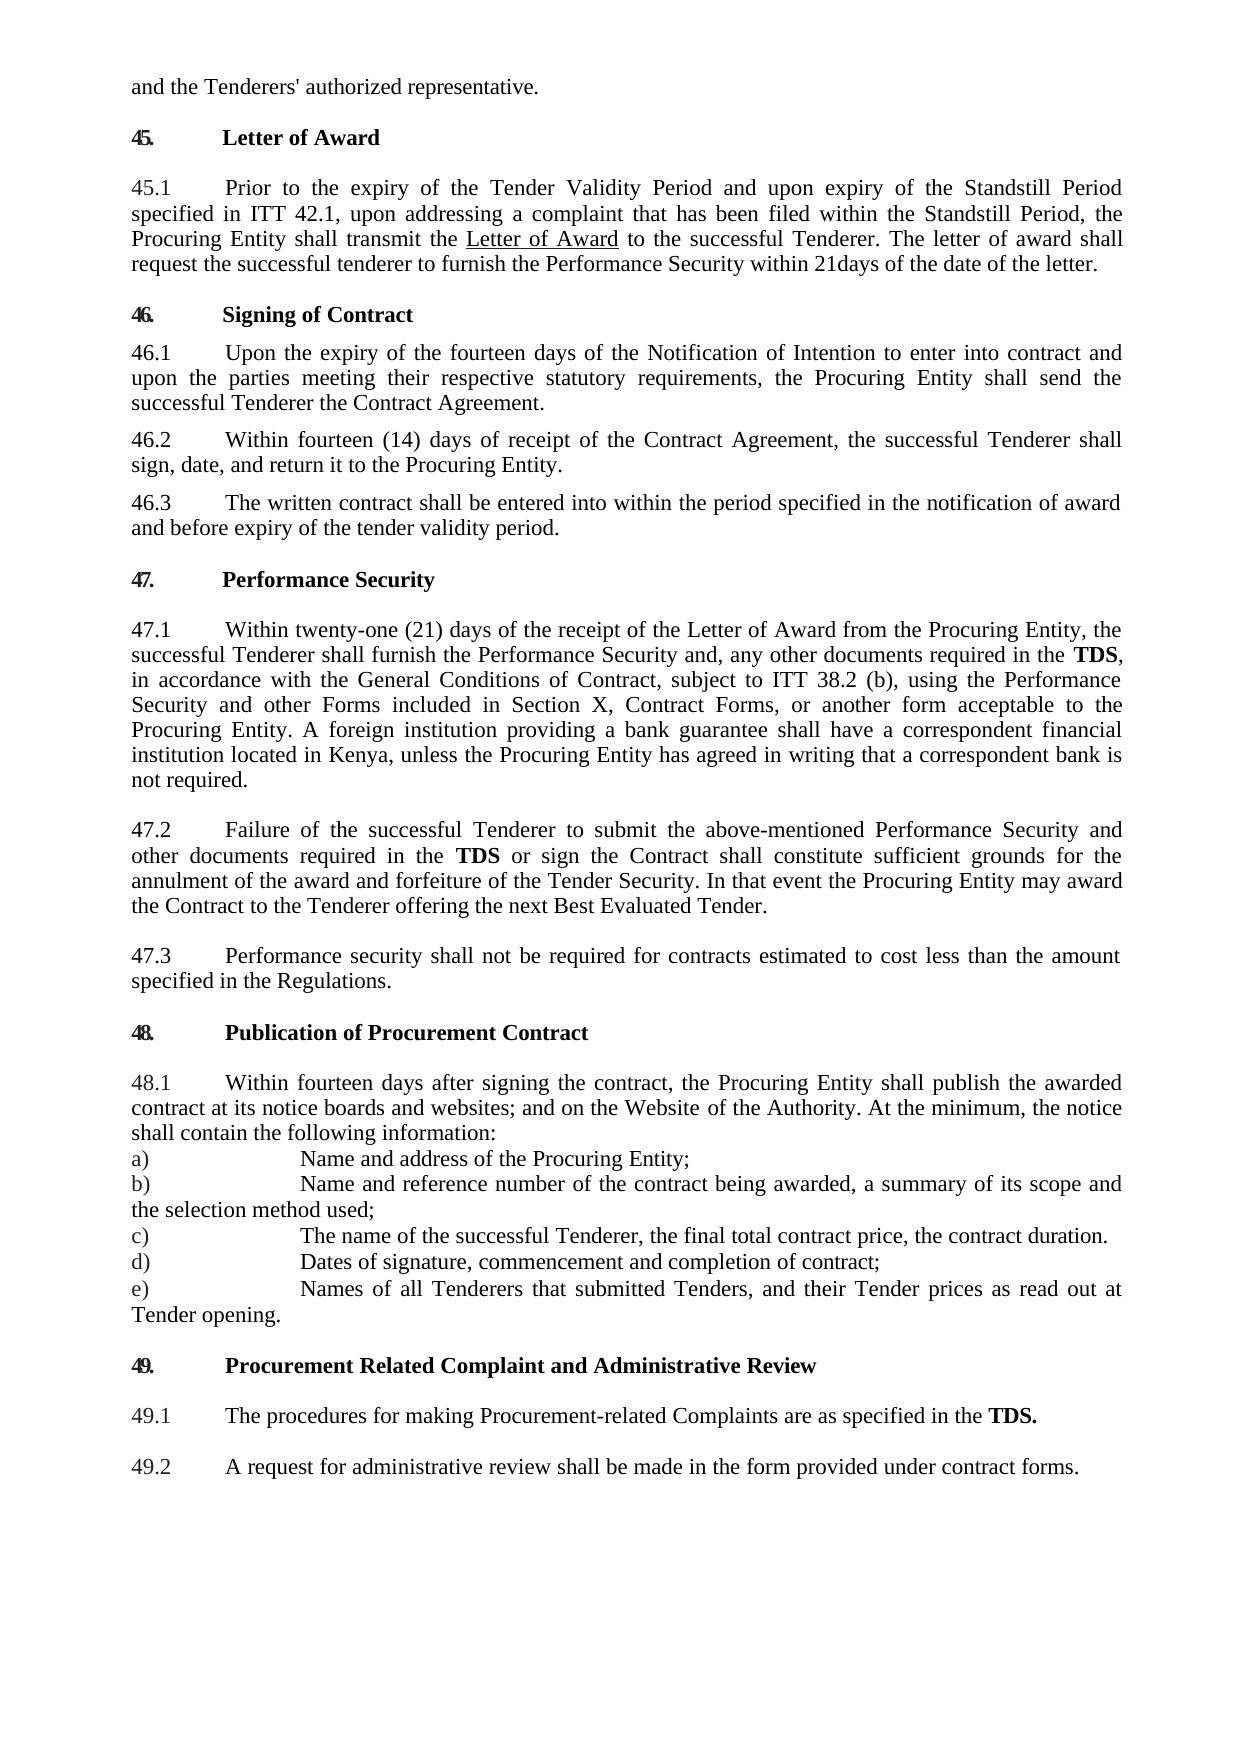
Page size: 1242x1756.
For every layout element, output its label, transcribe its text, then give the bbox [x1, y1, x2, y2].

list Performance security shall not be required for contracts estimated to cost less than the amount specified in the Regulations. [131, 944, 1122, 994]
subtitle Procurement Related Complaint and Administrative Review [131, 1352, 1217, 1378]
list Name and reference number of the contract being awarded, a summary of its scope and the selection method used; [131, 1172, 1123, 1222]
subtitle Performance Security [131, 566, 1217, 592]
list Names of all Tenderers that submitted Tenders, and their Tender prices as read out at Tender opening. [131, 1274, 1123, 1327]
text and the Tenderers' authorized representative. [131, 73, 1217, 99]
list The written contract shall be entered into within the period specified in the notification of award and before expiry of the tender validity period. [131, 490, 1123, 541]
list Upon the expiry of the fourteen days of the Notification of Intention to enter into contract and upon the parties meeting their respective statutory requirements, the Procuring Entity shall send the successful Tenderer the Contract Agreement. [131, 340, 1123, 415]
list Within fourteen (14) days of receipt of the Contract Agreement, the successful Tenderer shall sign, date, and return it to the Procuring Entity. [131, 428, 1122, 478]
list A request for administrative review shall be made in the form provided under contract forms. [131, 1453, 1217, 1480]
list Dates of signature, commencement and completion of contract; [131, 1248, 1217, 1274]
list Prior to the expiry of the Tender Validity Period and upon expiry of the Standstill Period specified in ITT 42.1, upon addressing a complaint that has been filed within the Standstill Period, the Procuring Entity shall transmit the Letter of Award to the successful Tenderer. The letter of award shall request the successful tenderer to furnish the Performance Security within 21days of the date of the letter. [131, 176, 1123, 276]
list The procedures for making Procurement-related Complaints are as specified in the TDS. [131, 1402, 1217, 1429]
list Failure of the successful Tenderer to submit the above-mentioned Performance Security and other documents required in the TDS or sign the Contract shall constitute sufficient grounds for the annulment of the award and forfeiture of the Tender Security. In that event the Procuring Entity may award the Contract to the Tenderer offering the next Best Evaluated Tender. [131, 818, 1123, 918]
subtitle Signing of Contract [131, 301, 1217, 328]
subtitle Letter of Award [131, 124, 1217, 151]
list Within fourteen days after signing the contract, the Procuring Entity shall publish the awarded contract at its notice boards and websites; and on the Website of the Authority. At the minimum, the notice shall contain the following information: [131, 1070, 1123, 1145]
list The name of the successful Tenderer, the final total contract price, the contract duration. [131, 1222, 1217, 1248]
list Within twenty-one (21) days of the receipt of the Letter of Award from the Procuring Entity, the successful Tenderer shall furnish the Performance Security and, any other documents required in the TDS, in accordance with the General Conditions of Contract, subject to ITT 38.2 (b), using the Performance Security and other Forms included in Section X, Contract Forms, or another form acceptable to the Procuring Entity. A foreign institution providing a bank guarantee shall have a correspondent financial institution located in Kenya, unless the Procuring Entity has agreed in writing that a correspondent bank is not required. [131, 617, 1123, 793]
list Name and address of the Procuring Entity; [131, 1146, 1217, 1171]
subtitle Publication of Procurement Contract [131, 1019, 1217, 1045]
